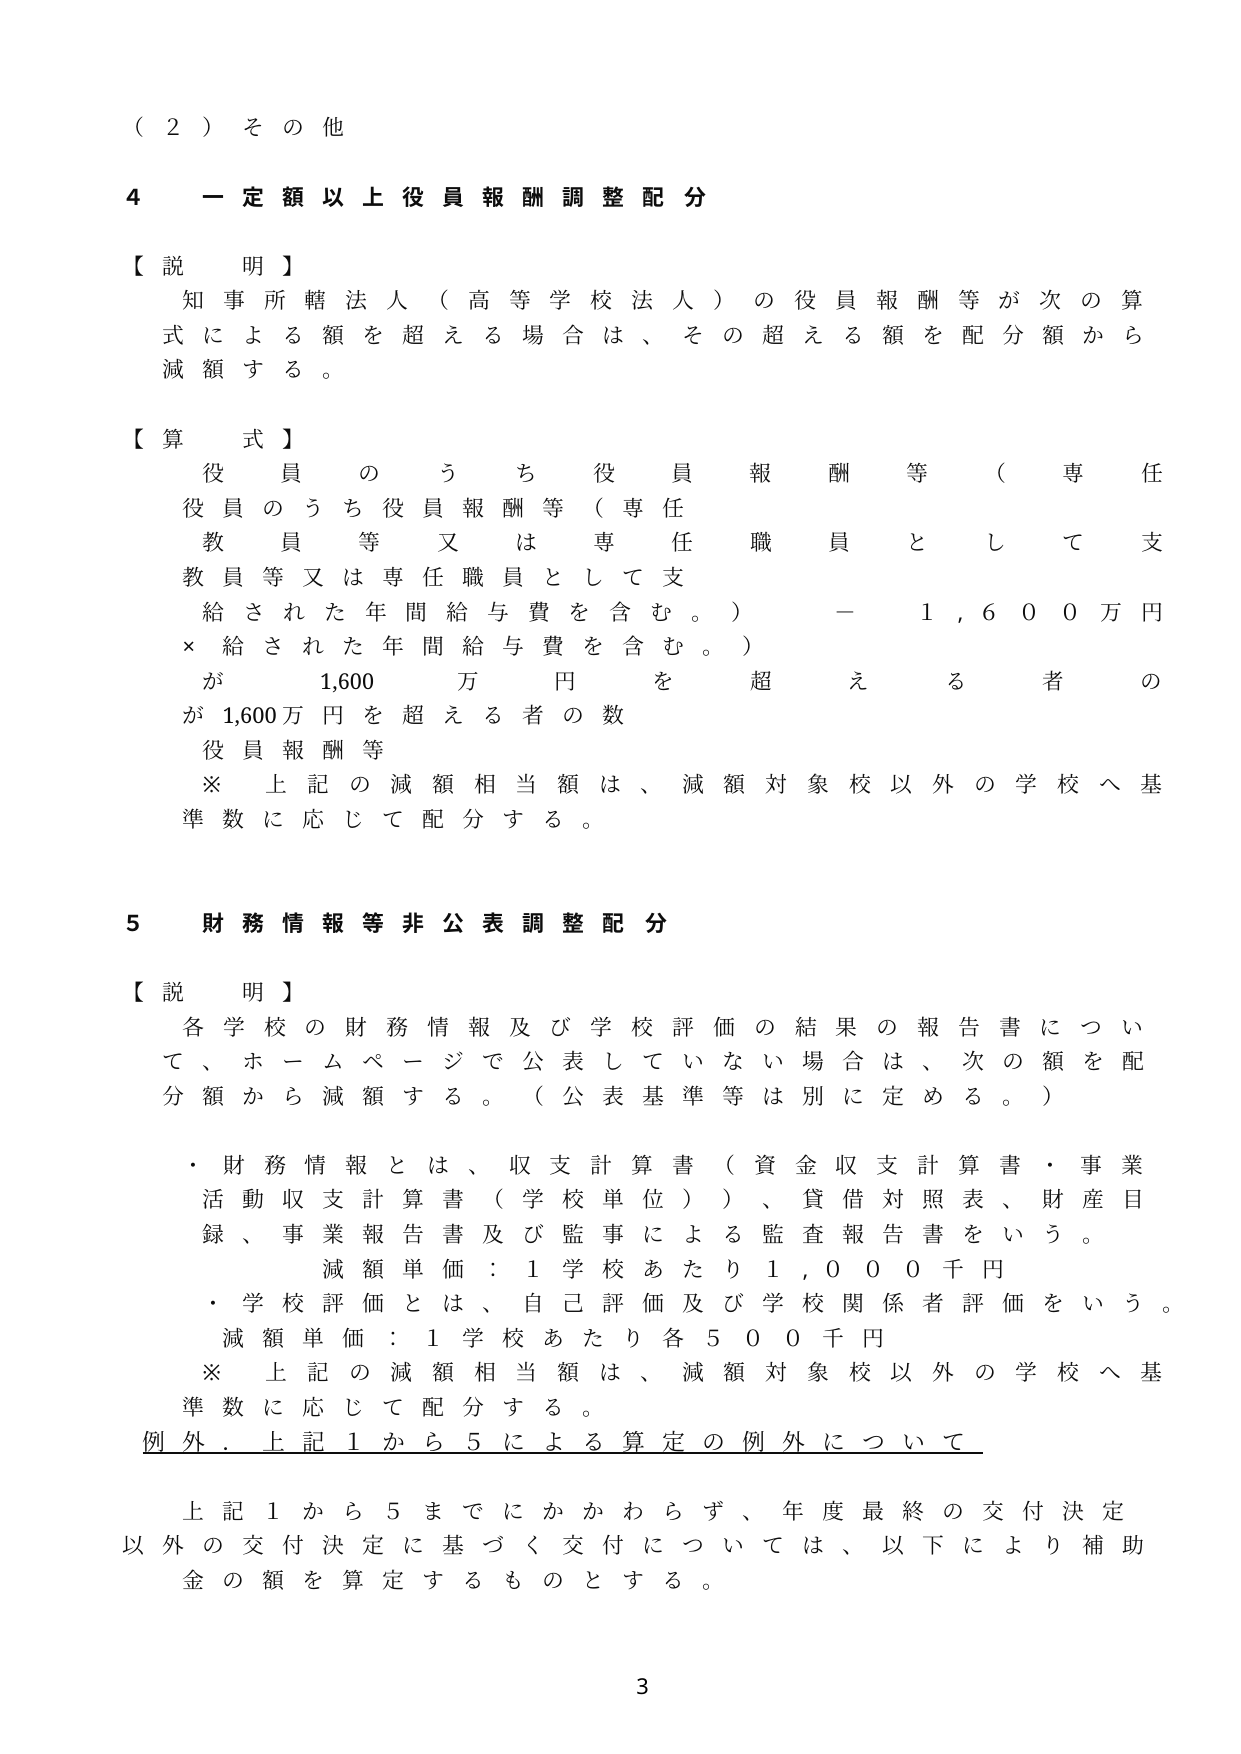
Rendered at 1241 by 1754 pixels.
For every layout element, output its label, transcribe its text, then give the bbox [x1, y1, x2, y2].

list 【説 明】 [122, 247, 1181, 282]
text 金の額を算定するものとする。 [122, 1562, 1162, 1596]
list 教員等又は専任職員として支 教員等又は専任職員として支 [176, 524, 1181, 593]
list ４ 一定額以上役員報酬調整配分 [122, 178, 1181, 213]
list 【算 式】 [122, 420, 1181, 455]
list ５ 財務情報等非公表調整配分 [122, 904, 1181, 939]
list 減額単価：１学校あたり１,０００千円 [243, 1250, 1181, 1285]
list 減額単価：１学校あたり各５００千円 [142, 1319, 1181, 1354]
list 例外．上記１から５による算定の例外について [127, 1423, 1181, 1458]
list 給された年間給与費を含む。） － １,６００万円 × 給された年間給与費を含む。） [176, 593, 1181, 662]
list 知事所轄法人（高等学校法人）の役員報酬等が次の算式による額を超える場合は、その超える額を配分額から減額する。 [142, 282, 1162, 386]
list 各学校の財務情報及び学校評価の結果の報告書について、ホームページで公表していない場合は、次の額を配分額から減額する。（公表基準等は別に定める。） [142, 1008, 1162, 1112]
list ・財務情報とは、収支計算書（資金収支計算書・事業活動収支計算書（学校単位））、貸借対照表、財産目録、事業報告書及び監事による監査報告書をいう。 [162, 1147, 1162, 1250]
text 上記１から５までにかかわらず、年度最終の交付決定以外の交付決定に基づく交付については、以下により補助 [122, 1492, 1162, 1562]
list が1,600万円を超える者の が1,600万円を超える者の数 [176, 662, 1181, 732]
list 【説 明】 [122, 974, 1181, 1008]
list （２）その他 [122, 109, 1181, 144]
list ・学校評価とは、自己評価及び学校関係者評価をいう。 [162, 1285, 1181, 1319]
list 役員報酬等 [176, 732, 1181, 766]
list 役員のうち役員報酬等（専任 役員のうち役員報酬等（専任 [176, 455, 1181, 524]
list ※ 上記の減額相当額は、減額対象校以外の学校へ基準数に応じて配分する。 [166, 1354, 1181, 1423]
list ※ 上記の減額相当額は、減額対象校以外の学校へ基準数に応じて配分する。 [162, 766, 1181, 835]
